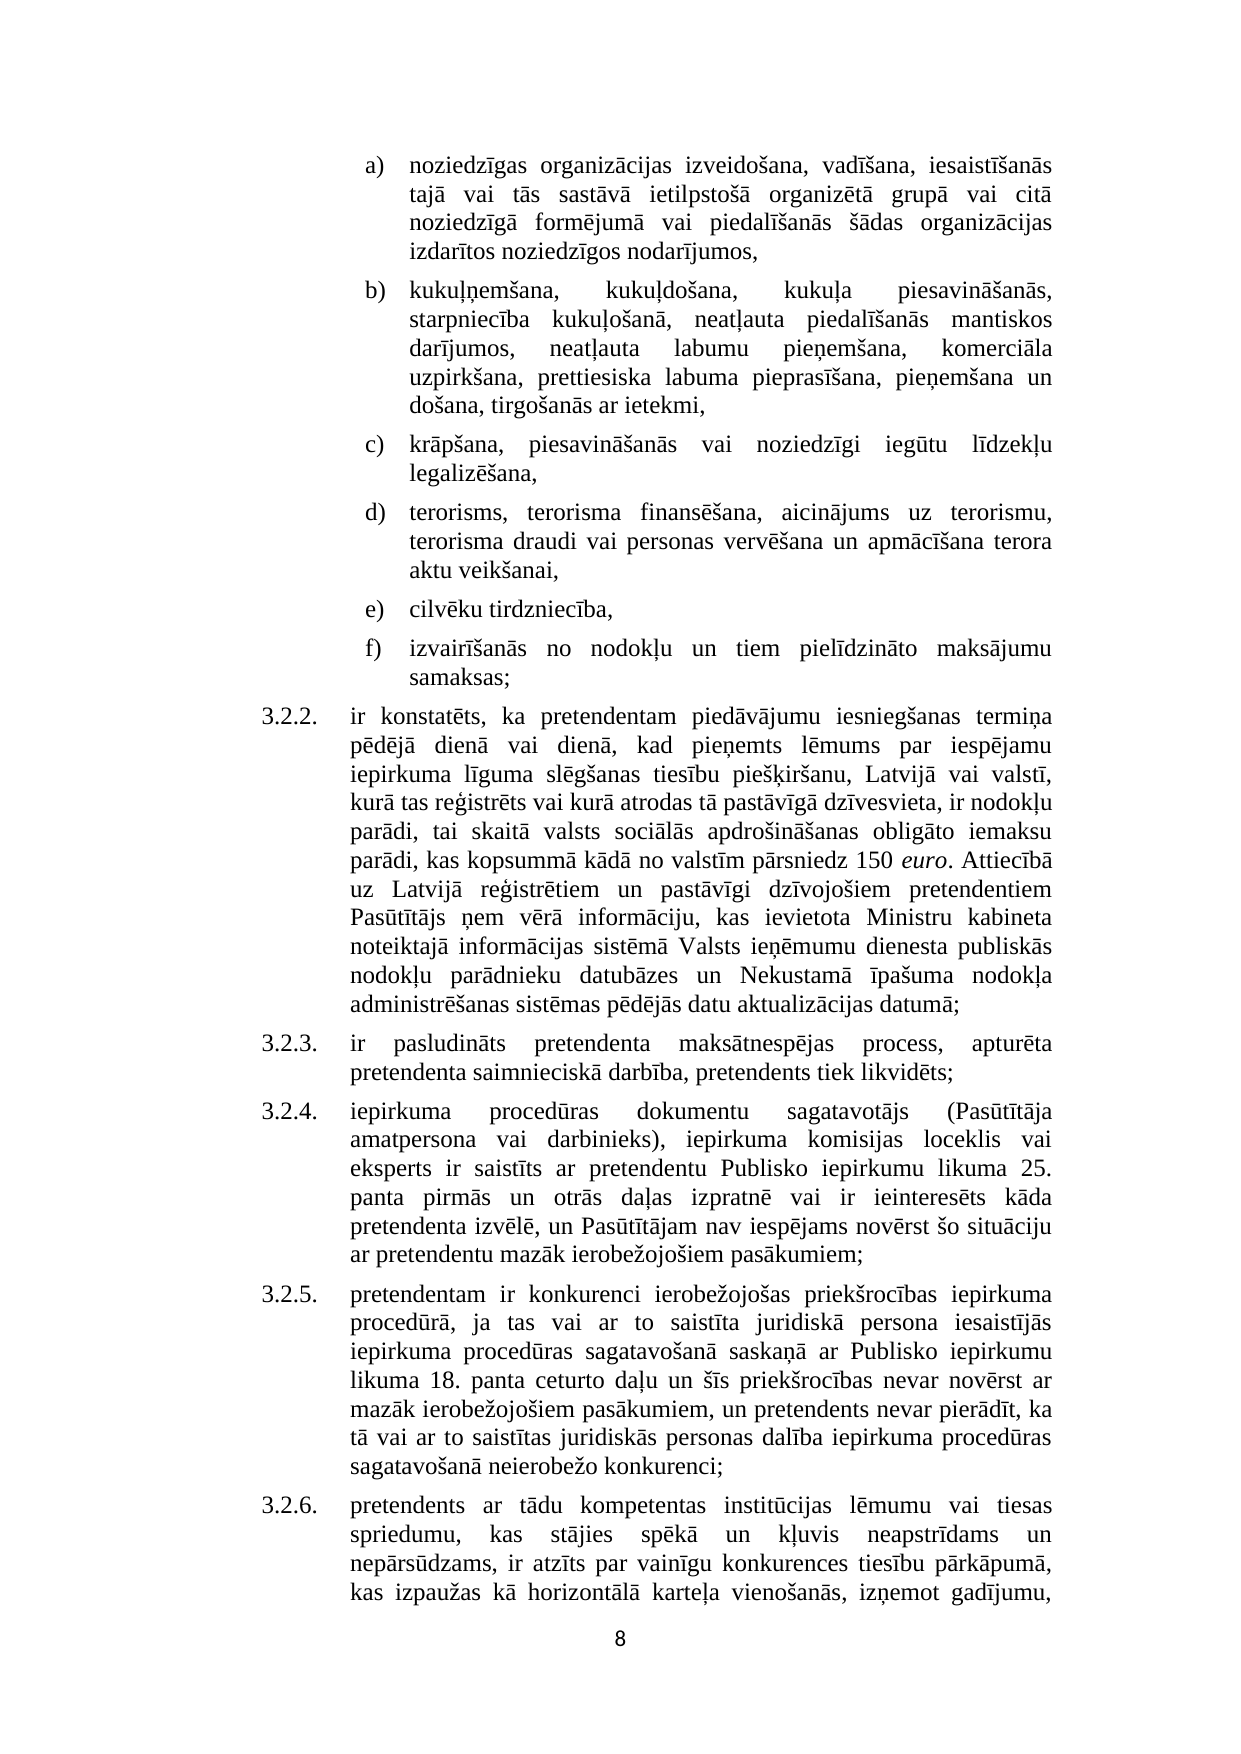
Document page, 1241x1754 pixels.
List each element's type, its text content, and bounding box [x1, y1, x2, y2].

text d) terorisms, terorisma finansēšana, aicinājums uz terorismu, terorisma draudi vai personas vervēšana un apmācīšana terora aktu veikšanai, [365, 497, 1053, 584]
list ir pasludināts pretendenta maksātnespējas process, apturēta pretendenta saimnieciskā darbība, pretendents tiek likvidēts; [261, 1028, 1053, 1085]
list pretendentam ir konkurenci ierobežojošas priekšrocības iepirkuma procedūrā, ja tas vai ar to saistīta juridiskā persona iesaistījās iepirkuma procedūras sagatavošanā saskaņā ar Publisko iepirkumu likuma 18. panta ceturto daļu un šīs priekšrocības nevar novērst ar mazāk ierobežojošiem pasākumiem, un pretendents nevar pierādīt, ka tā vai ar to saistītas juridiskās personas dalība iepirkuma procedūras sagatavošanā neierobežo konkurenci; [261, 1279, 1053, 1480]
text e) cilvēku tirdzniecība, [365, 594, 1053, 623]
text b) kukuļņemšana, kukuļdošana, kukuļa piesavināšanās, starpniecība kukuļošanā, neatļauta piedalīšanās mantiskos darījumos, neatļauta labumu pieņemšana, komerciāla uzpirkšana, prettiesiska labuma pieprasīšana, pieņemšana un došana, tirgošanās ar ietekmi, [365, 275, 1053, 419]
text c) krāpšana, piesavināšanās vai noziedzīgi iegūtu līdzekļu legalizēšana, [365, 429, 1053, 487]
text f) izvairīšanās no nodokļu un tiem pielīdzināto maksājumu samaksas; [365, 633, 1053, 691]
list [261, 1490, 1053, 1605]
list ir konstatēts, ka pretendentam piedāvājumu iesniegšanas termiņa pēdējā dienā vai dienā, kad pieņemts lēmums par iespējamu iepirkuma līguma slēgšanas tiesību piešķiršanu, Latvijā vai valstī, kurā tas reģistrēts vai kurā atrodas tā pastāvīgā dzīvesvieta, ir nodokļu parādi, tai skaitā valsts sociālās apdrošināšanas obligāto iemaksu parādi, kas kopsummā kādā no valstīm pārsniedz 150 euro. Attiecībā uz Latvijā reģistrētiem un pastāvīgi dzīvojošiem pretendentiem Pasūtītājs ņem vērā informāciju, kas ievietota Ministru kabineta noteiktajā informācijas sistēmā Valsts ieņēmumu dienesta publiskās nodokļu parādnieku datubāzes un Nekustamā īpašuma nodokļa administrēšanas sistēmas pēdējās datu aktualizācijas datumā; [261, 701, 1053, 1017]
text a) noziedzīgas organizācijas izveidošana, vadīšana, iesaistīšanās tajā vai tās sastāvā ietilpstošā organizētā grupā vai citā noziedzīgā formējumā vai piedalīšanās šādas organizācijas izdarītos noziedzīgos nodarījumos, [365, 150, 1053, 265]
list iepirkuma procedūras dokumentu sagatavotājs (Pasūtītāja amatpersona vai darbinieks), iepirkuma komisijas loceklis vai eksperts ir saistīts ar pretendentu Publisko iepirkumu likuma 25. panta pirmās un otrās daļas izpratnē vai ir ieinteresēts kāda pretendenta izvēlē, un Pasūtītājam nav iespējams novērst šo situāciju ar pretendentu mazāk ierobežojošiem pasākumiem; [261, 1096, 1053, 1268]
